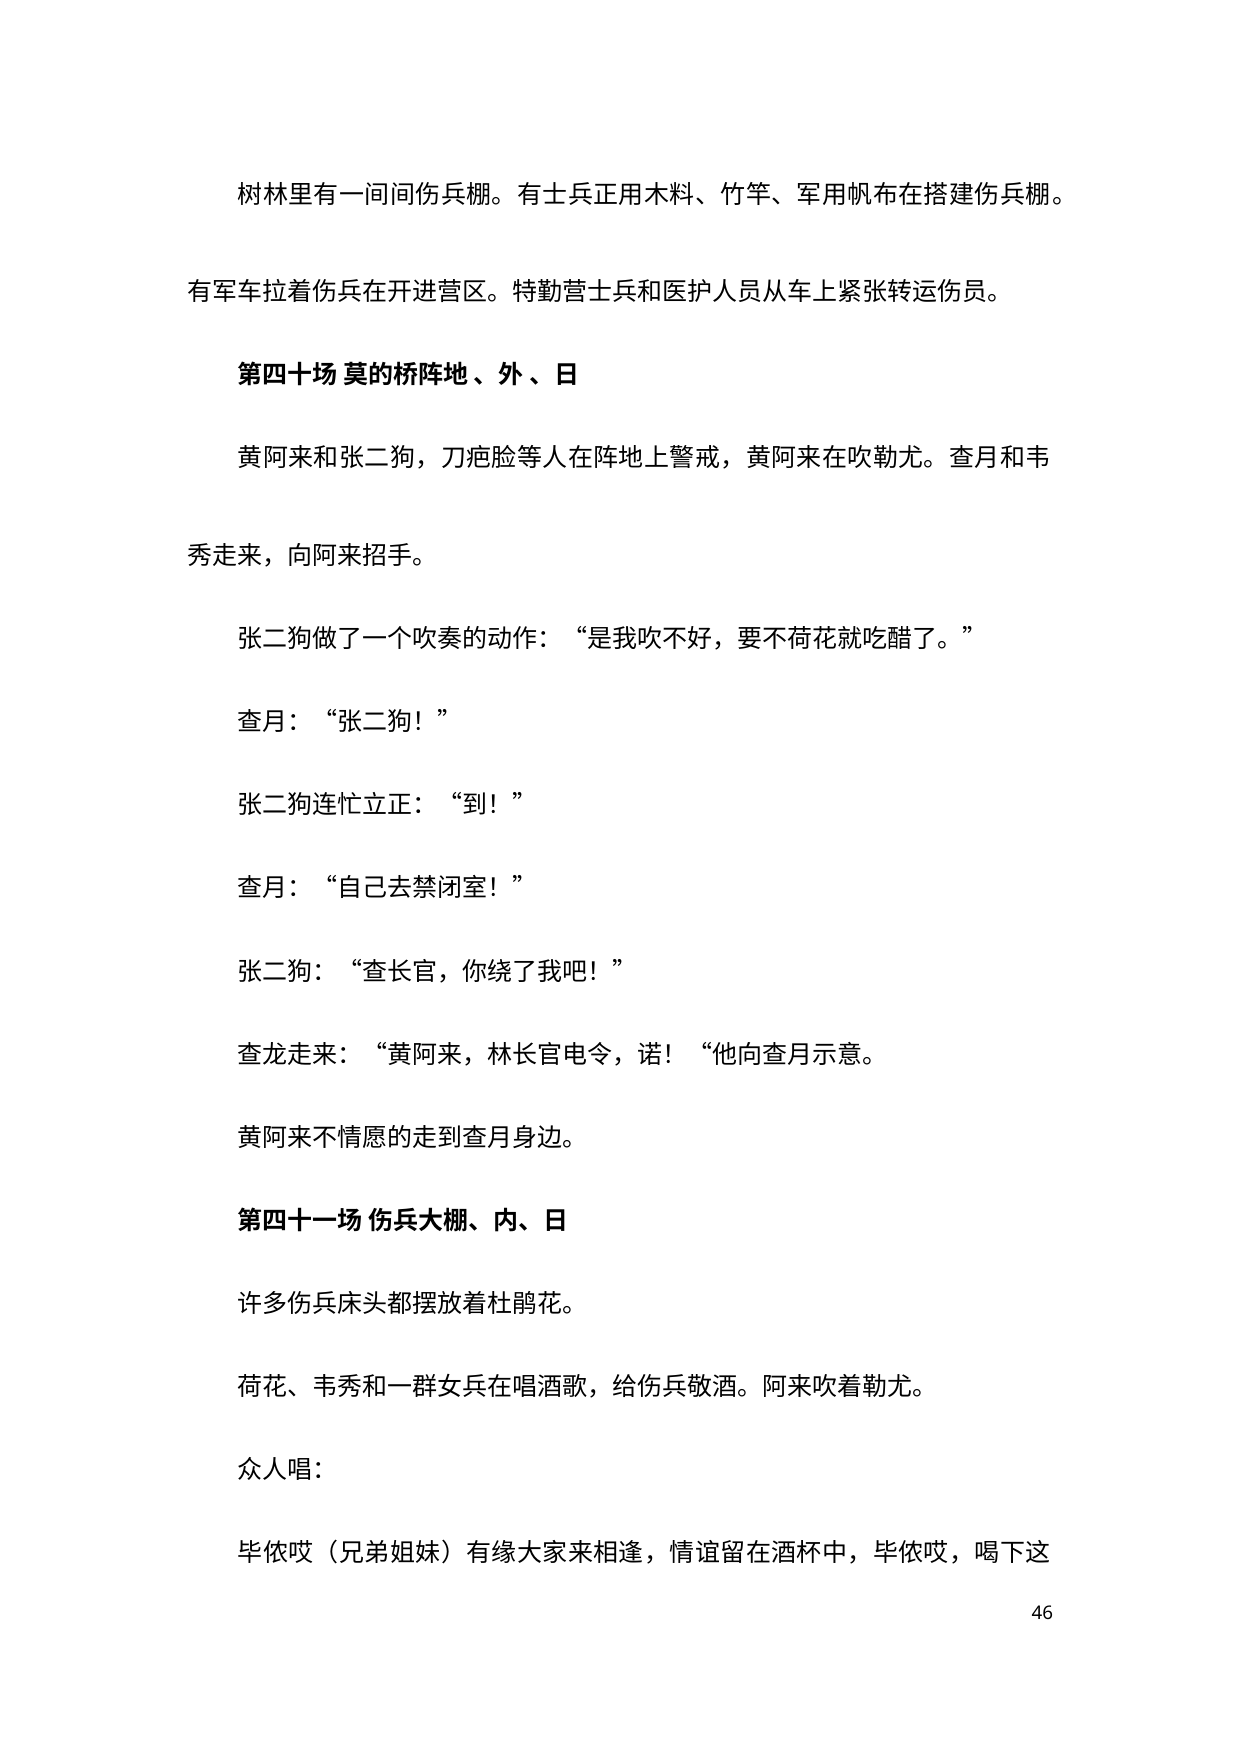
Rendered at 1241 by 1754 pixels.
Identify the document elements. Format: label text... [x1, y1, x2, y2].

text 许多伤兵床头都摆放着杜鹃花。 [187, 1269, 1053, 1334]
text 黄阿来不情愿的走到查月身边。 [187, 1103, 1053, 1168]
text 树林里有一间间伤兵棚。有士兵正用木料、竹竿、军用帆布在搭建伤兵棚。有军车拉着伤兵在开进营区。特勤营士兵和医护人员从车上紧张转运伤员。 [187, 160, 1053, 322]
text 张二狗做了一个吹奏的动作：“是我吹不好，要不荷花就吃醋了。” [187, 604, 1053, 669]
text 张二狗连忙立正：“到！” [187, 770, 1053, 835]
text 第四十一场 伤兵大棚、内、日 [187, 1186, 1053, 1251]
text 张二狗：“查长官，你绕了我吧！” [187, 937, 1053, 1002]
text 查月：“自己去禁闭室！” [187, 853, 1053, 918]
text 查月：“张二狗！” [187, 687, 1053, 752]
text 第四十场 莫的桥阵地 、外 、日 [187, 340, 1053, 405]
text 众人唱： [187, 1435, 1053, 1500]
text 查龙走来：“黄阿来，林长官电令，诺！“他向查月示意。 [187, 1020, 1053, 1085]
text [187, 1518, 1053, 1583]
text 黄阿来和张二狗，刀疤脸等人在阵地上警戒，黄阿来在吹勒尤。查月和韦秀走来，向阿来招手。 [187, 423, 1053, 586]
text 荷花、韦秀和一群女兵在唱酒歌，给伤兵敬酒。阿来吹着勒尤。 [187, 1352, 1053, 1417]
